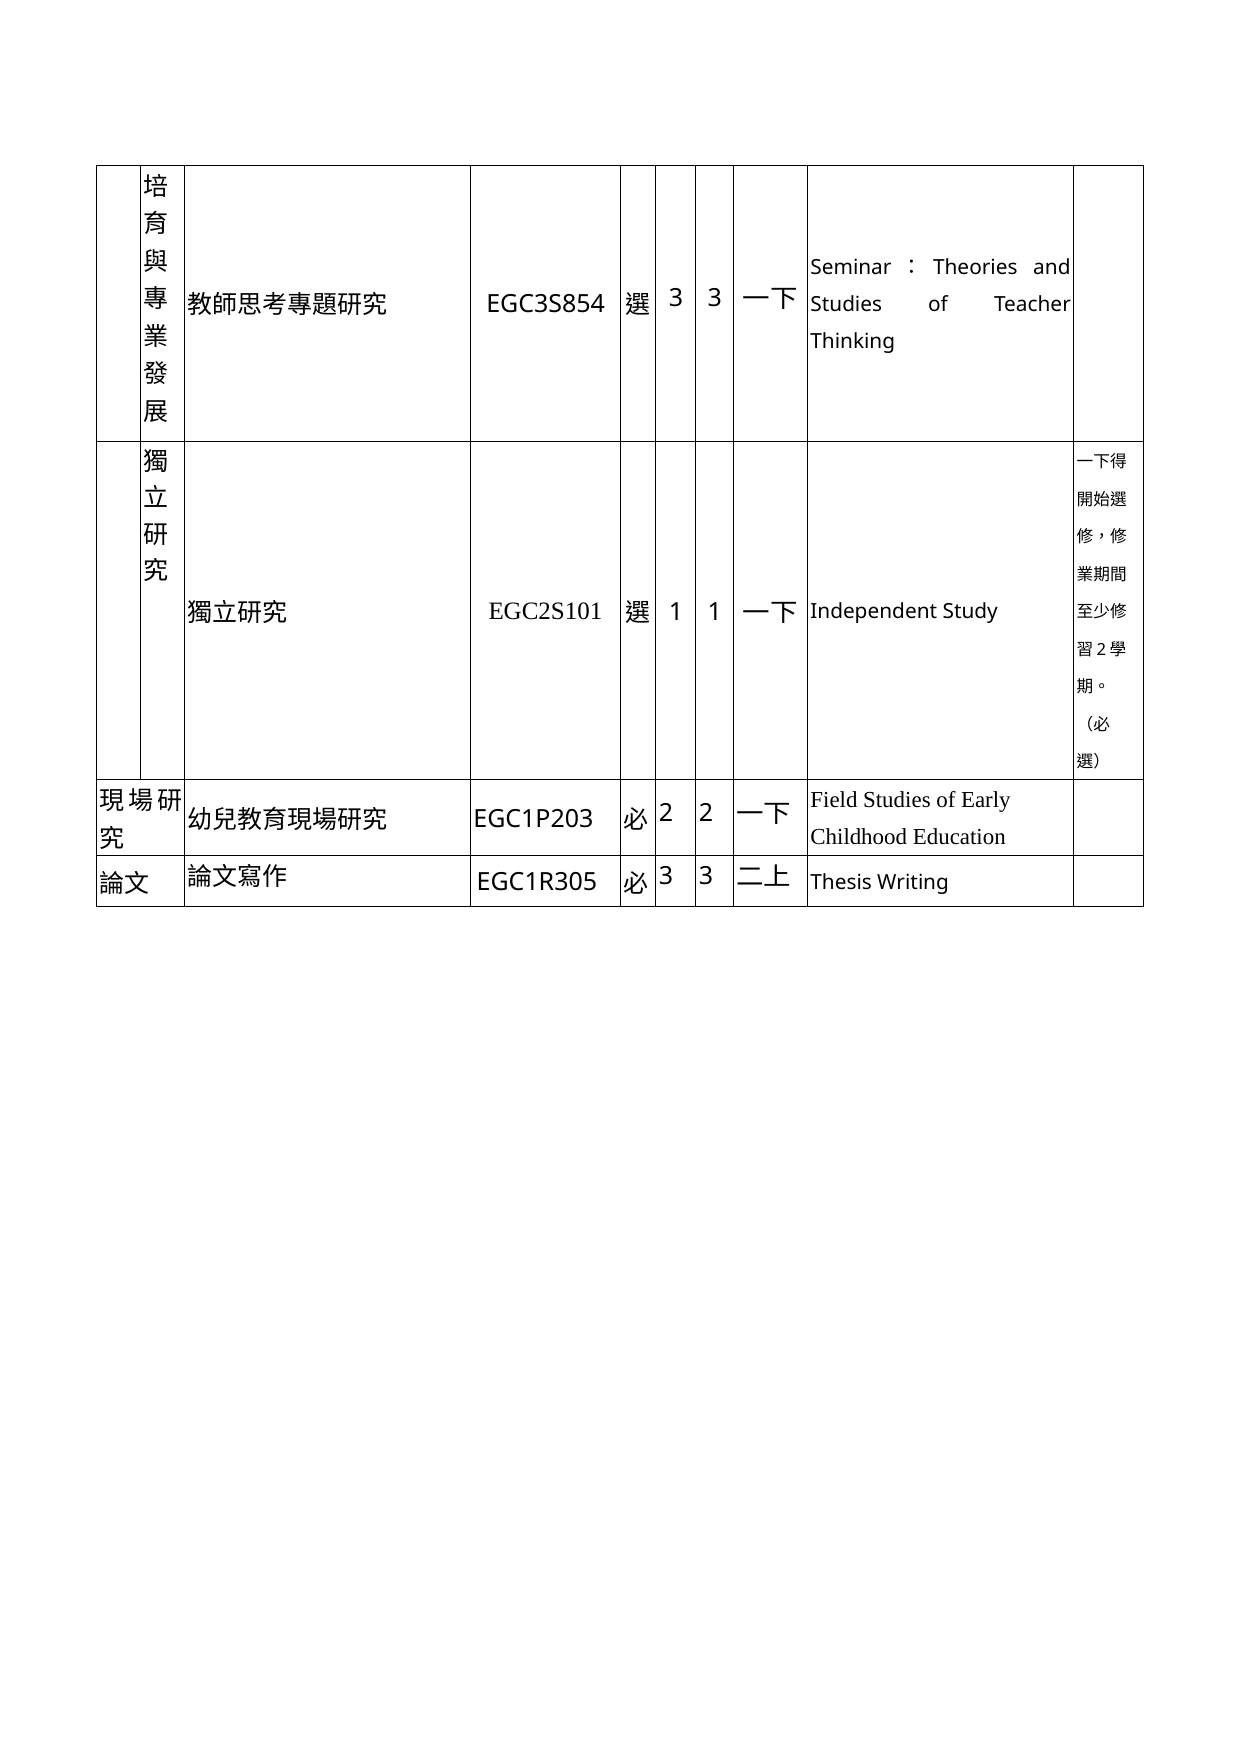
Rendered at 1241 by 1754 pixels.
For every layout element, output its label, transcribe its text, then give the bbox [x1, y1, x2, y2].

table_cell 現場研究 [97, 780, 184, 855]
table_cell 師資培育與專業發展 [141, 166, 184, 441]
table_cell 獨立研究 [185, 442, 470, 779]
table_cell [1074, 780, 1143, 855]
table_cell 一下 [734, 166, 807, 441]
table_cell 論文 [97, 856, 184, 906]
table_cell 3 [696, 166, 733, 441]
table_cell 一下得開始選修，修業期間至少修習2學期。（必選） [1074, 442, 1143, 779]
table_cell Thesis Writing [808, 856, 1073, 906]
table_cell [1074, 166, 1143, 441]
table_cell Seminar：Theories and Studies of Teacher Thinking [808, 166, 1073, 441]
table_cell 一下 [734, 780, 807, 855]
table_cell EGC1R305 [471, 856, 620, 906]
table_cell EGC1P203 [471, 780, 620, 855]
table_cell 一下 [734, 442, 807, 779]
table_cell 選 [621, 166, 655, 441]
table_cell Field Studies of Early Childhood Education [808, 780, 1073, 855]
table_cell 教師思考專題研究 [185, 166, 470, 441]
table_cell [1074, 856, 1143, 906]
table_cell 選 [621, 442, 655, 779]
table_cell 幼兒教育現場研究 [185, 780, 470, 855]
table_cell 必 [621, 780, 655, 855]
table_cell 1 [656, 442, 695, 779]
table_cell Independent Study [808, 442, 1073, 779]
table_cell 2 [696, 780, 733, 855]
table_cell 3 [656, 166, 695, 441]
table_cell 3 [696, 856, 733, 906]
table_cell [97, 442, 140, 779]
table_cell EGC2S101 [471, 442, 620, 779]
table_cell 1 [696, 442, 733, 779]
table_cell 論文寫作 [185, 856, 470, 906]
table_cell 獨立研究 [141, 442, 184, 779]
table_cell 3 [656, 856, 695, 906]
table_cell 二上 [734, 856, 807, 906]
table_cell 必 [621, 856, 655, 906]
table_cell 2 [656, 780, 695, 855]
table_cell EGC3S854 [471, 166, 620, 441]
